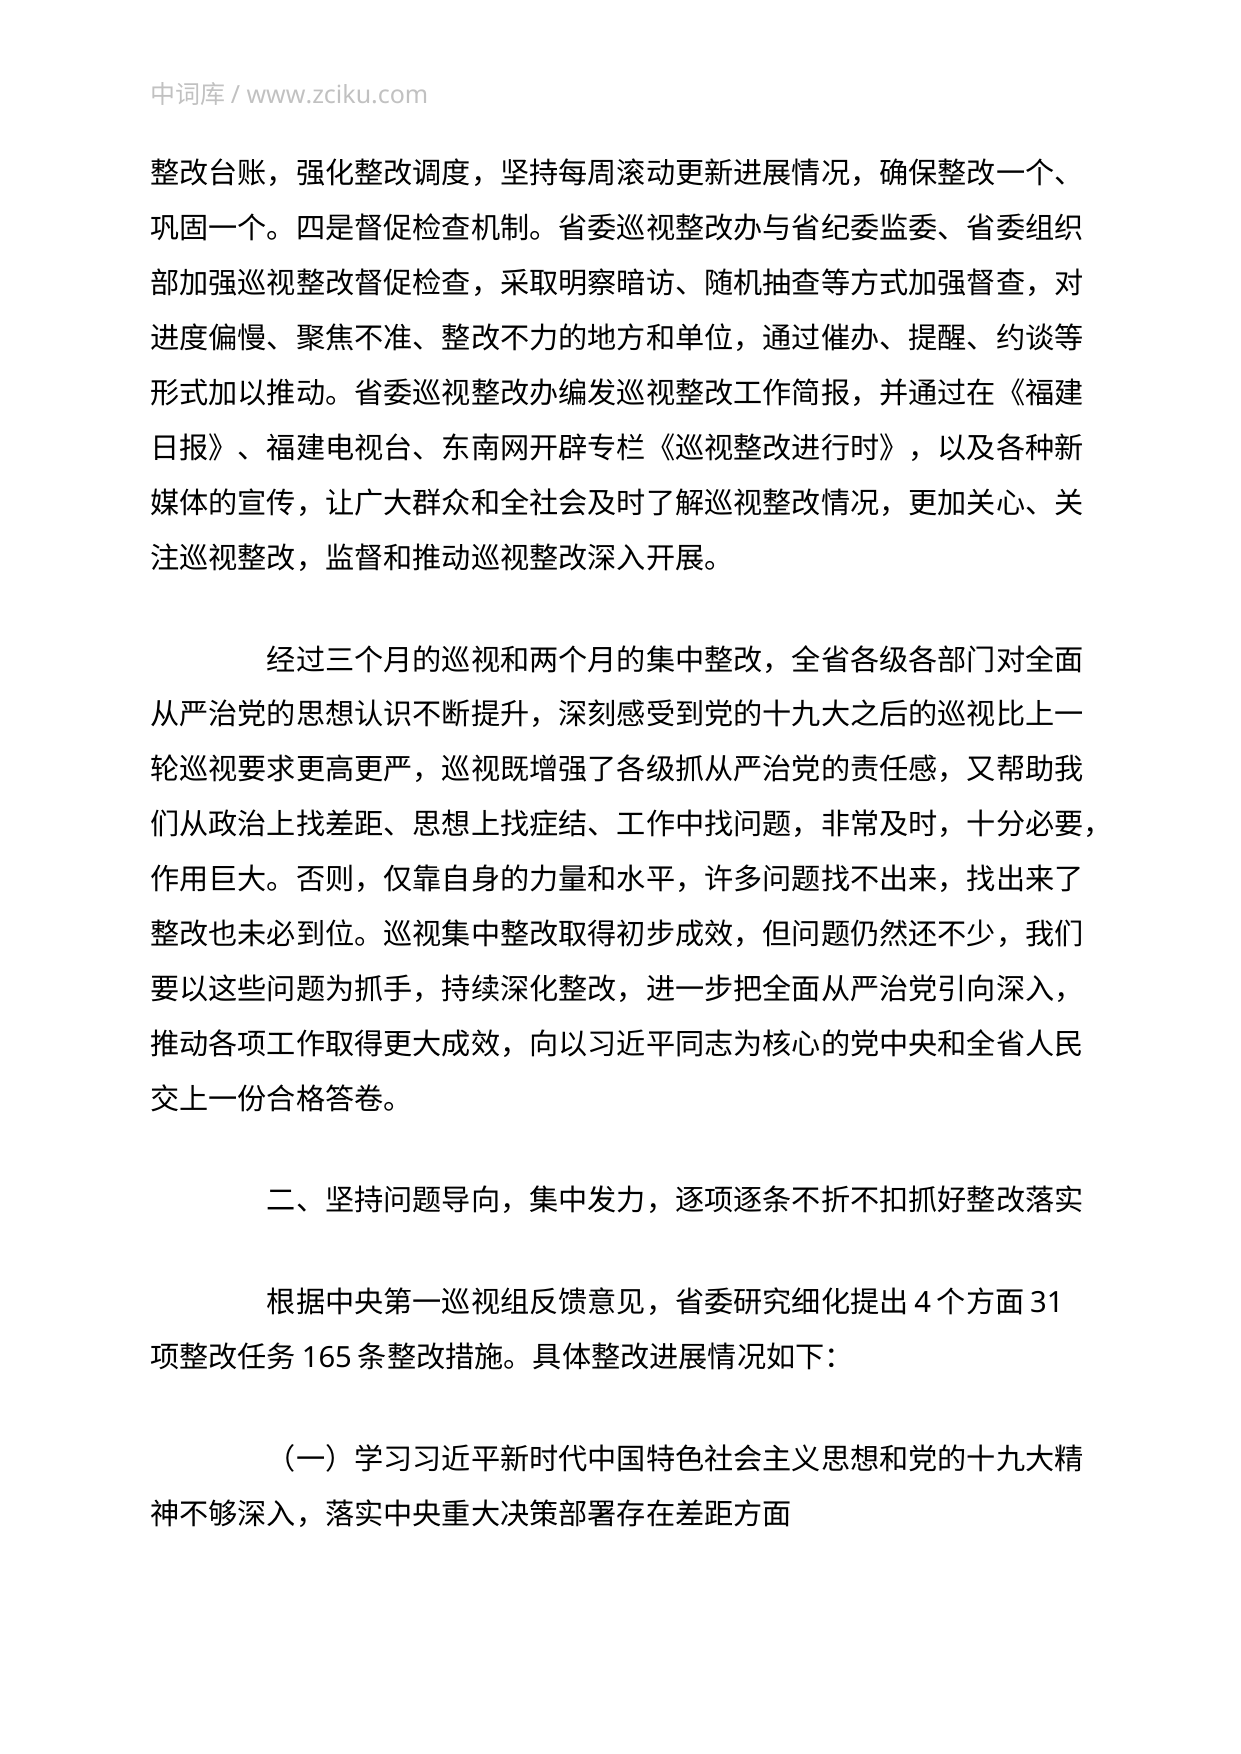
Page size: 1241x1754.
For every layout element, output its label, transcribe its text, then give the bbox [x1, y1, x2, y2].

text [150, 150, 1090, 577]
text 二、坚持问题导向，集中发力，逐项逐条不折不扣抓好整改落实 [150, 1177, 1090, 1219]
text （一）学习习近平新时代中国特色社会主义思想和党的十九大精神不够深入，落实中央重大决策部署存在差距方面 [150, 1436, 1090, 1533]
text 根据中央第一巡视组反馈意见，省委研究细化提出4个方面31项整改任务165条整改措施。具体整改进展情况如下： [150, 1279, 1090, 1376]
text 经过三个月的巡视和两个月的集中整改，全省各级各部门对全面从严治党的思想认识不断提升，深刻感受到党的十九大之后的巡视比上一轮巡视要求更高更严，巡视既增强了各级抓从严治党的责任感，又帮助我们从政治上找差距、思想上找症结、工作中找问题，非常及时，十分必要，作用巨大。否则，仅靠自身的力量和水平，许多问题找不出来，找出来了整改也未必到位。巡视集中整改取得初步成效，但问题仍然还不少，我们要以这些问题为抓手，持续深化整改，进一步把全面从严治党引向深入，推动各项工作取得更大成效，向以习近平同志为核心的党中央和全省人民交上一份合格答卷。 [150, 636, 1090, 1117]
